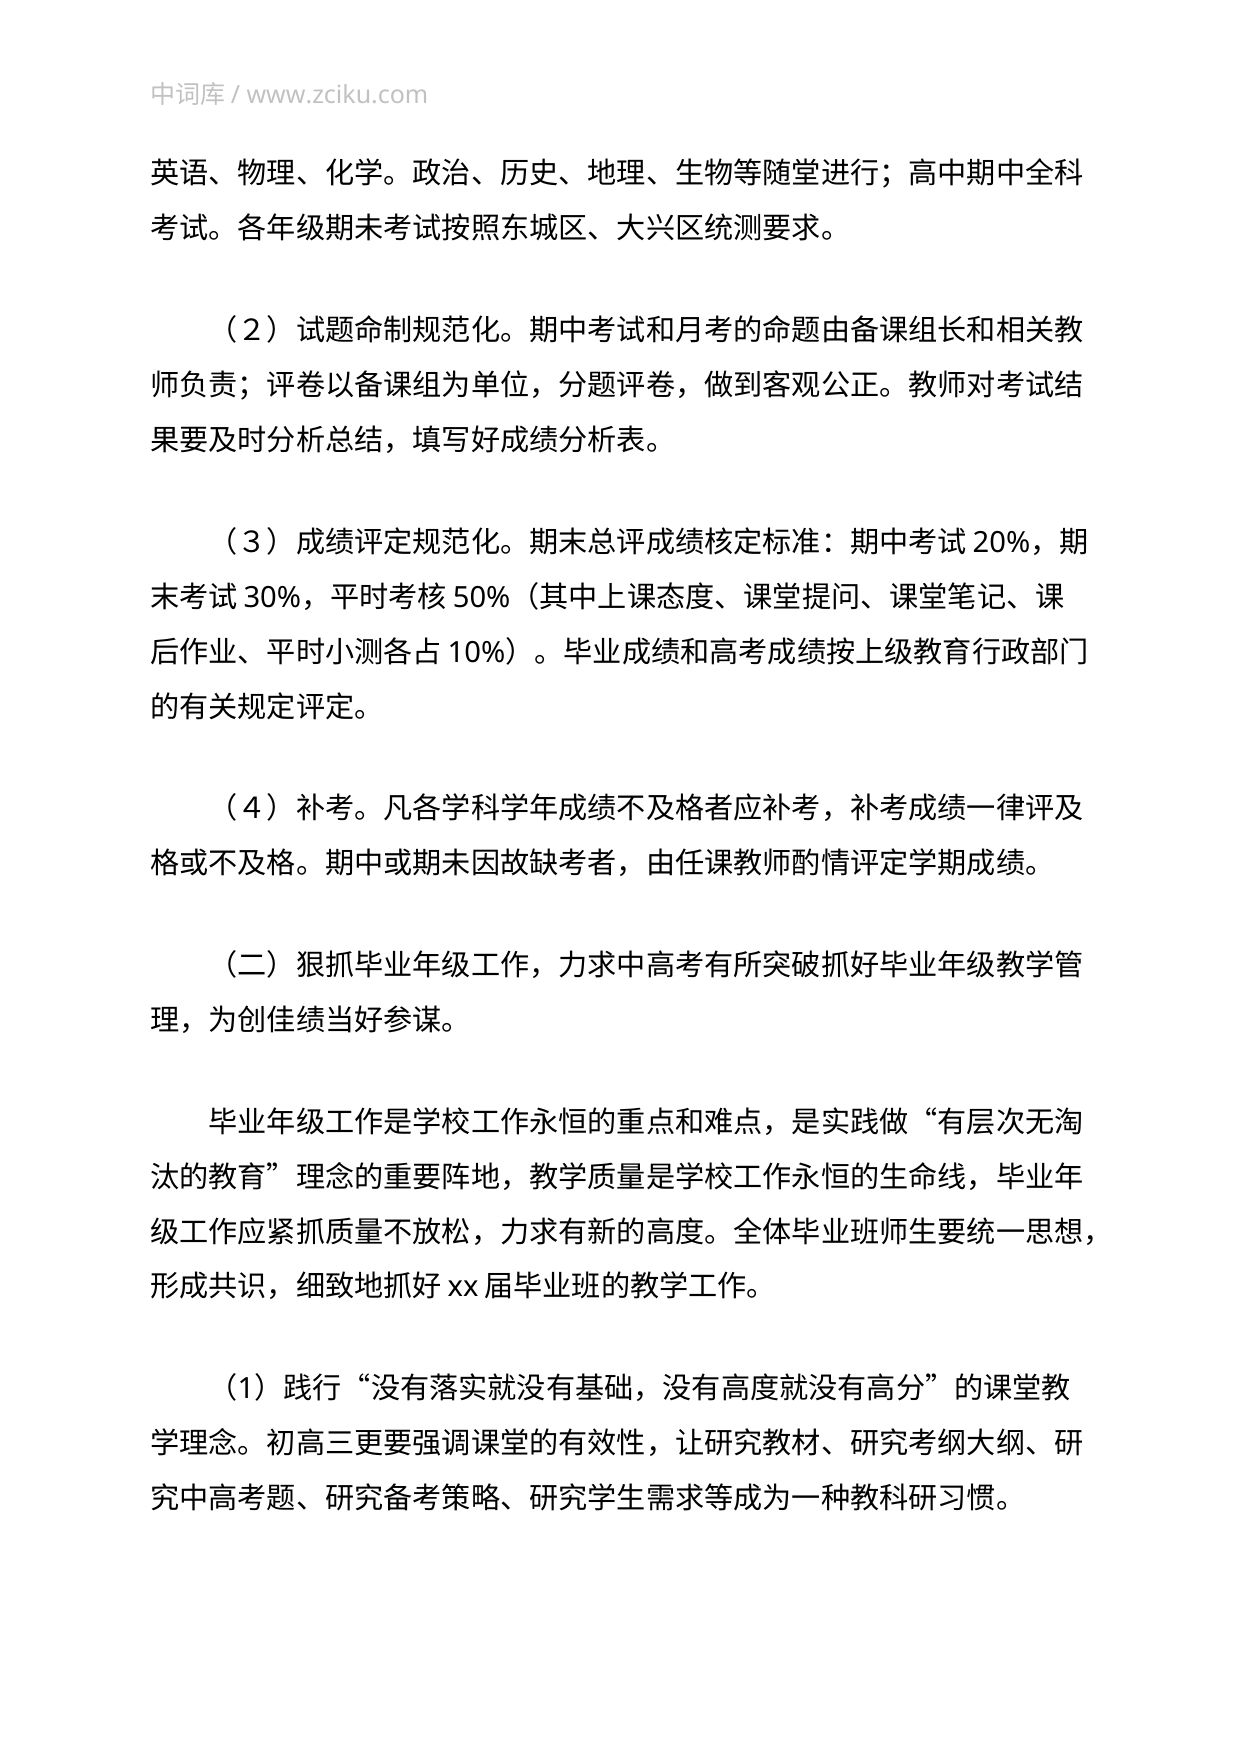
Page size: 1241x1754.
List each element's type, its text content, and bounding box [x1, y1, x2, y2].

text 毕业年级工作是学校工作永恒的重点和难点，是实践做“有层次无淘汰的教育”理念的重要阵地，教学质量是学校工作永恒的生命线，毕业年级工作应紧抓质量不放松，力求有新的高度。全体毕业班师生要统一思想，形成共识，细致地抓好xx届毕业班的教学工作。 [150, 1098, 1090, 1305]
text （二）狠抓毕业年级工作，力求中高考有所突破抓好毕业年级教学管理，为创佳绩当好参谋。 [150, 942, 1090, 1039]
text （４）补考。凡各学科学年成绩不及格者应补考，补考成绩一律评及格或不及格。期中或期未因故缺考者，由任课教师酌情评定学期成绩。 [150, 785, 1090, 882]
text （３）成绩评定规范化。期末总评成绩核定标准：期中考试20%，期末考试30%，平时考核50%（其中上课态度、课堂提问、课堂笔记、课后作业、平时小测各占10%）。毕业成绩和高考成绩按上级教育行政部门的有关规定评定。 [150, 518, 1090, 726]
text （1）践行“没有落实就没有基础，没有高度就没有高分”的课堂教学理念。初高三更要强调课堂的有效性，让研究教材、研究考纲大纲、研究中高考题、研究备考策略、研究学生需求等成为一种教科研习惯。 [150, 1365, 1090, 1517]
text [150, 150, 1090, 247]
text （２）试题命制规范化。期中考试和月考的命题由备课组长和相关教师负责；评卷以备课组为单位，分题评卷，做到客观公正。教师对考试结果要及时分析总结，填写好成绩分析表。 [150, 307, 1090, 459]
